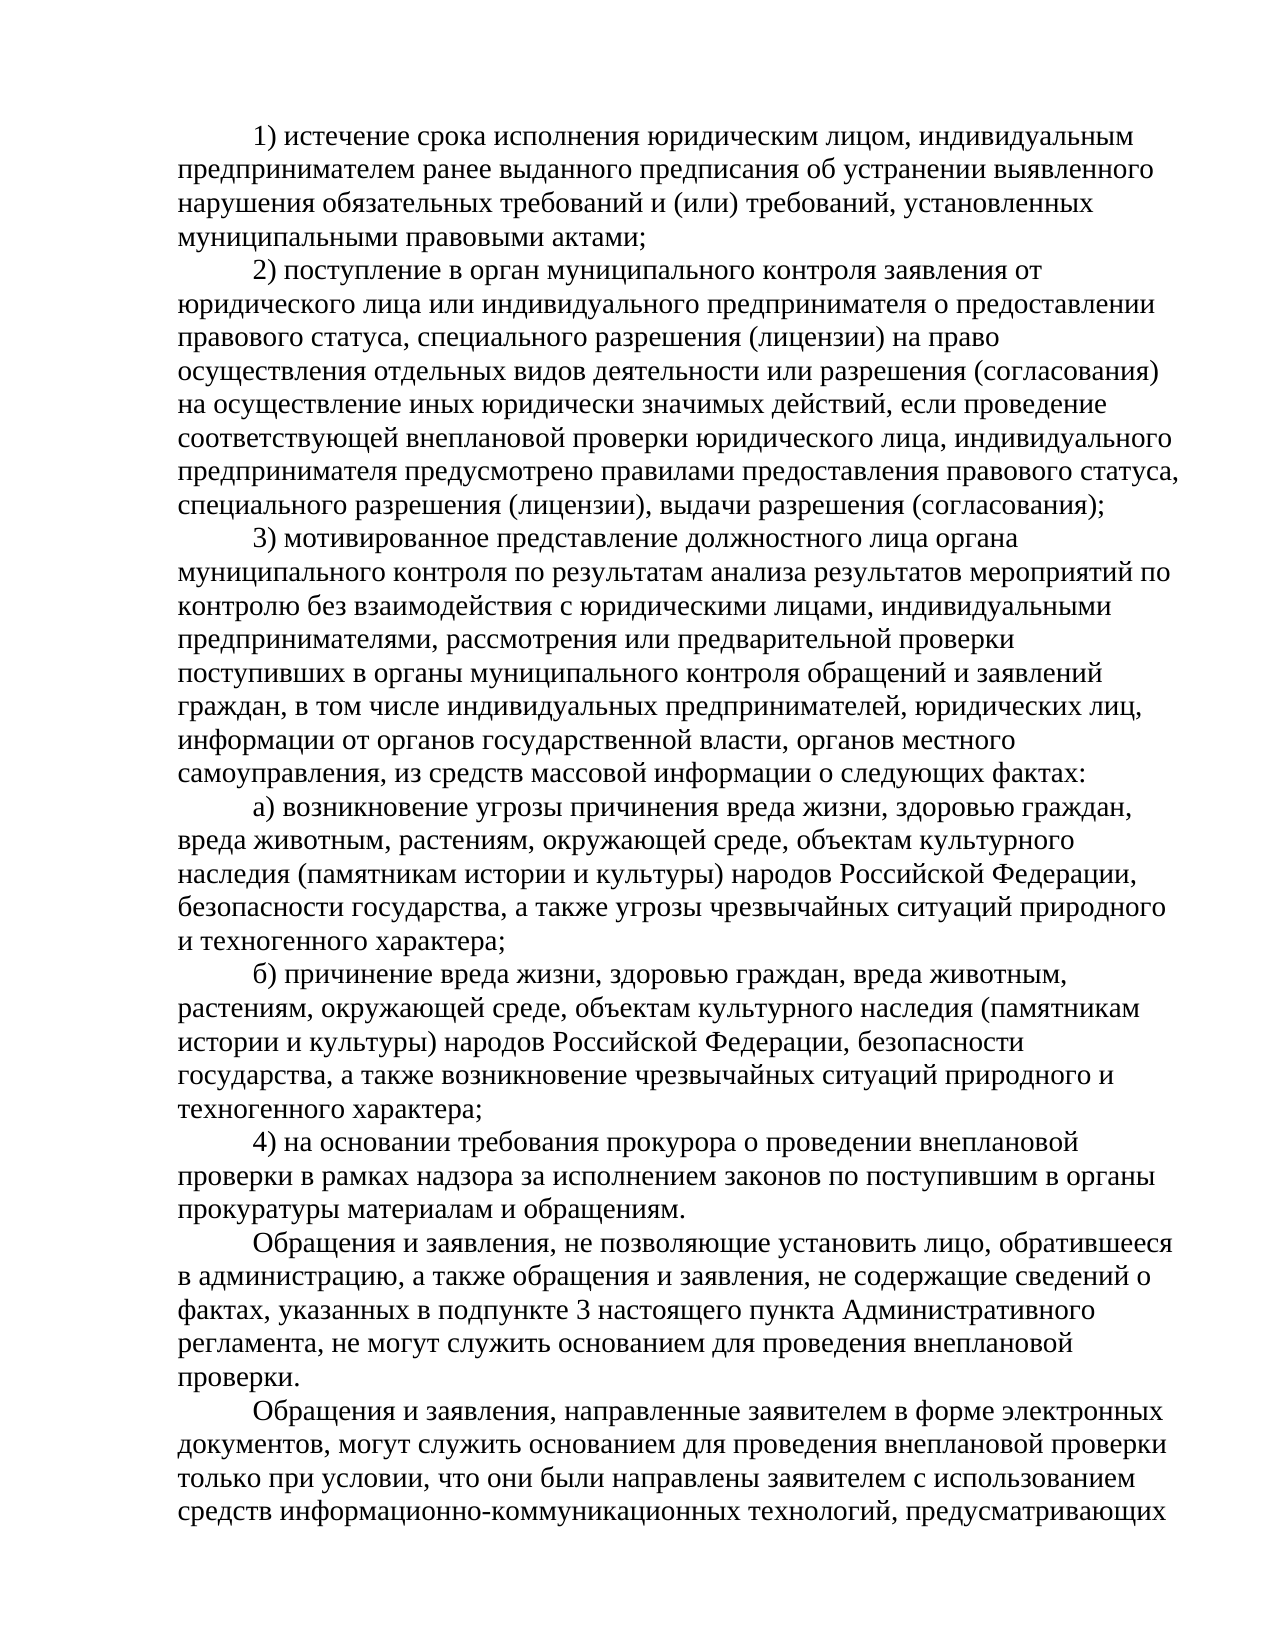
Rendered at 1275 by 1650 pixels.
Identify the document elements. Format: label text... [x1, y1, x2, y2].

text 4) на основании требования прокурора о проведении внеплановой проверки в рамках надзора за исполнением законов по поступившим в органы прокуратуры материалам и обращениям. [177, 1124, 1186, 1225]
text 1) истечение срока исполнения юридическим лицом, индивидуальным предпринимателем ранее выданного предписания об устранении выявленного нарушения обязательных требований и (или) требований, установленных муниципальными правовыми актами; [177, 118, 1186, 252]
text Обращения и заявления, не позволяющие установить лицо, обратившееся в администрацию, а также обращения и заявления, не содержащие сведений о фактах, указанных в подпункте 3 настоящего пункта Административного регламента, не могут служить основанием для проведения внеплановой проверки. [177, 1225, 1186, 1393]
text а) возникновение угрозы причинения вреда жизни, здоровью граждан, вреда животным, растениям, окружающей среде, объектам культурного наследия (памятникам истории и культуры) народов Российской Федерации, безопасности государства, а также угрозы чрезвычайных ситуаций природного и техногенного характера; [177, 789, 1186, 957]
text б) причинение вреда жизни, здоровью граждан, вреда животным, растениям, окружающей среде, объектам культурного наследия (памятникам истории и культуры) народов Российской Федерации, безопасности государства, а также возникновение чрезвычайных ситуаций природного и техногенного характера; [177, 957, 1186, 1124]
text 2) поступление в орган муниципального контроля заявления от юридического лица или индивидуального предпринимателя о предоставлении правового статуса, специального разрешения (лицензии) на право осуществления отдельных видов деятельности или разрешения (согласования) на осуществление иных юридически значимых действий, если проведение соответствующей внеплановой проверки юридического лица, индивидуального предпринимателя предусмотрено правилами предоставления правового статуса, специального разрешения (лицензии), выдачи разрешения (согласования); [177, 252, 1186, 521]
text 3) мотивированное представление должностного лица органа муниципального контроля по результатам анализа результатов мероприятий по контролю без взаимодействия с юридическими лицами, индивидуальными предпринимателями, рассмотрения или предварительной проверки поступивших в органы муниципального контроля обращений и заявлений граждан, в том числе индивидуальных предпринимателей, юридических лиц, информации от органов государственной власти, органов местного самоуправления, из средств массовой информации о следующих фактах: [177, 521, 1186, 789]
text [177, 1393, 1186, 1527]
